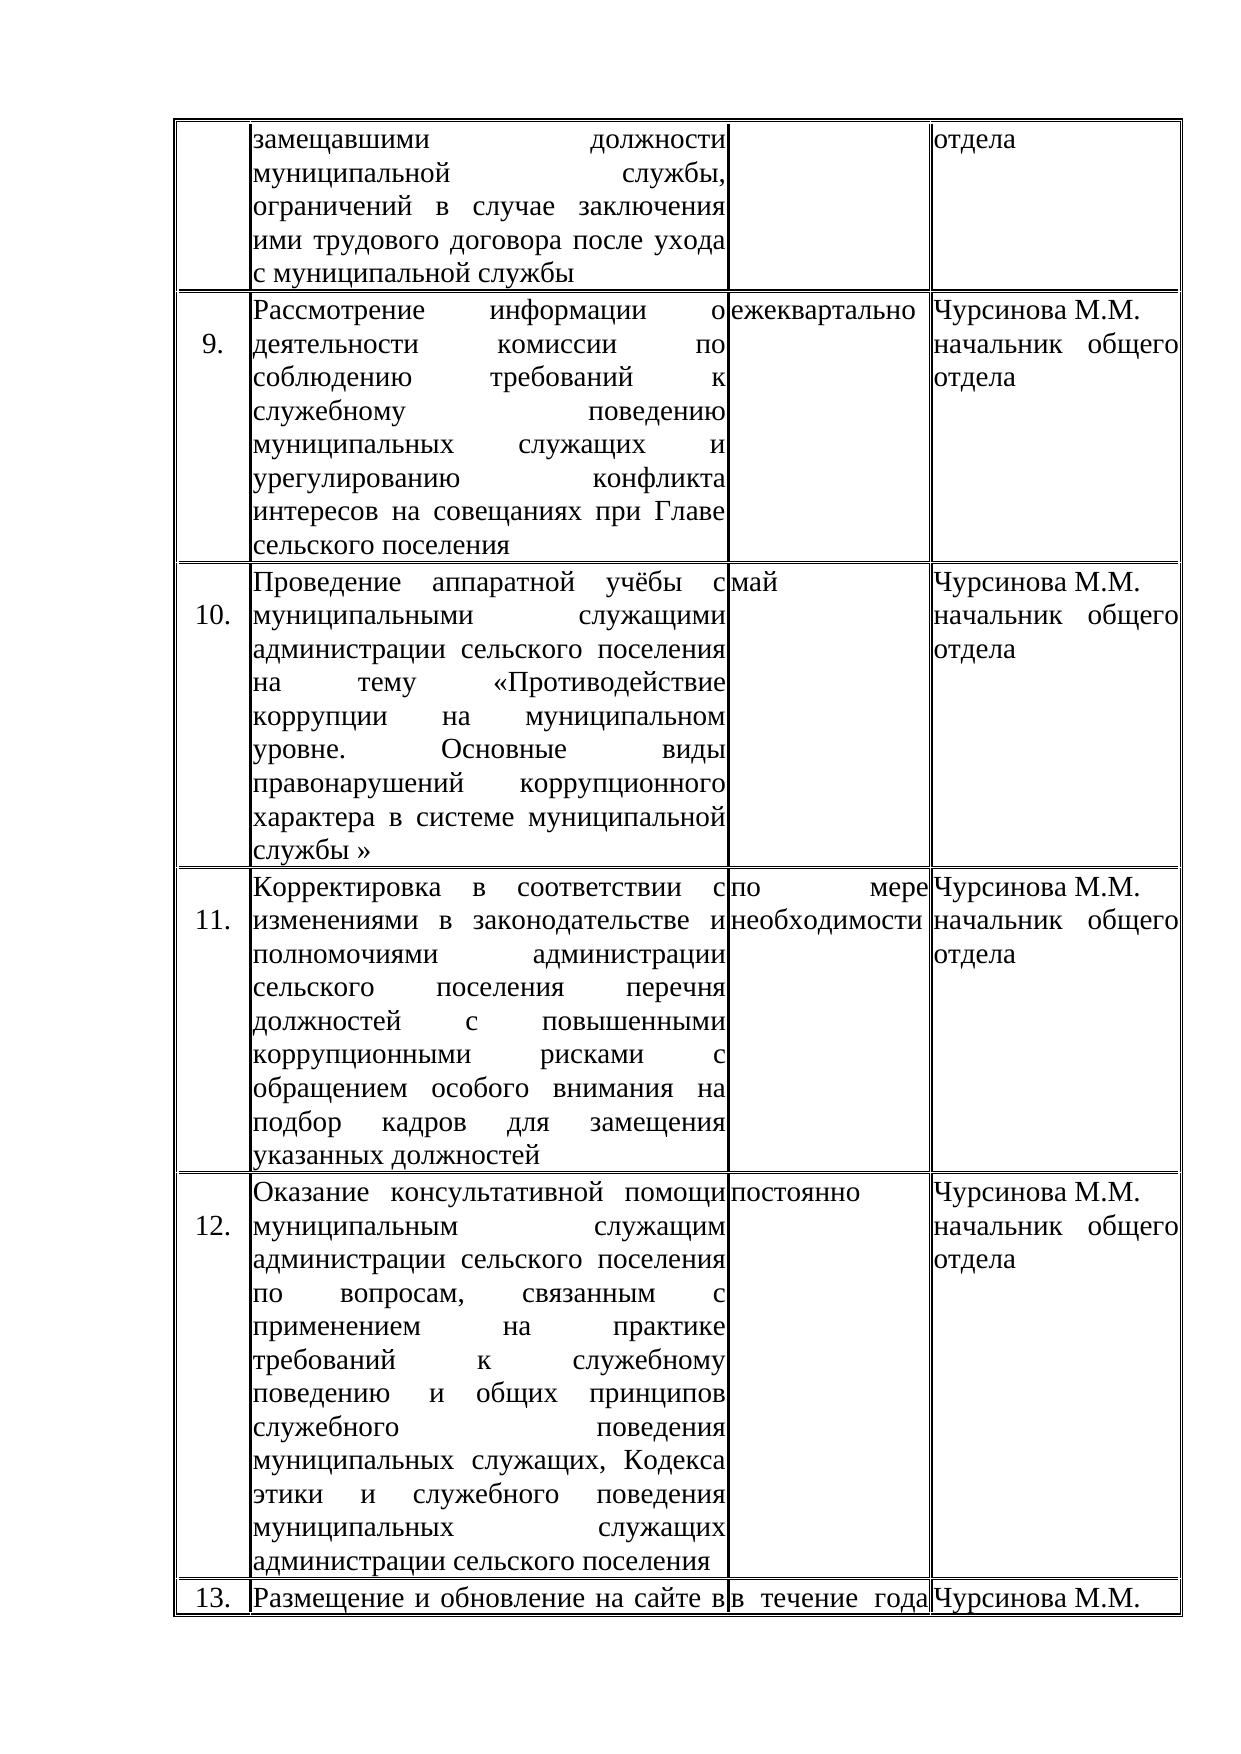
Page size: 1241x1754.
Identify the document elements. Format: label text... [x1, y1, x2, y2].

table_cell май [730, 564, 929, 866]
table_cell 11. [175, 866, 250, 1171]
table_cell постоянно [730, 1174, 929, 1577]
table_cell Корректировка в соответствии с изменениями в законодательстве и полномочиями администрации сельского поселения перечня должностей с повышенными коррупционными рисками с обращением особого внимания на подбор кадров для замещения указанных должностей [252, 869, 727, 1171]
table_cell 13. [175, 1577, 250, 1613]
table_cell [931, 122, 1180, 289]
table_cell Чурсинова М.М. начальник общего отдела [931, 1171, 1181, 1577]
table_cell по мере необходимости [730, 869, 929, 1171]
table_cell Проведение аппаратной учёбы с муниципальными служащими администрации сельского поселения на тему «Противодействие коррупции на муниципальном уровне. Основные виды правонарушений коррупционного характера в системе муниципальной службы » [252, 564, 727, 866]
table_cell 10. [175, 561, 250, 866]
table_cell 9. [177, 289, 249, 561]
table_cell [250, 122, 728, 289]
table_cell 12. [175, 1171, 250, 1577]
table_cell Чурсинова М.М. начальник общего отдела [933, 289, 1180, 561]
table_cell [728, 1577, 931, 1613]
table_cell Чурсинова М.М. начальник общего отдела [931, 866, 1181, 1171]
table_cell постоянно [728, 120, 931, 289]
table_cell 8. [177, 122, 250, 289]
table_cell Чурсинова М.М. начальник общего отдела [931, 561, 1181, 866]
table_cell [250, 1580, 728, 1613]
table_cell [931, 1577, 1181, 1613]
table_cell ежеквартально [730, 293, 929, 561]
table_cell Рассмотрение информации о деятельности комиссии по соблюдению требований к служебному поведению муниципальных служащих и урегулированию конфликта интересов на совещаниях при Главе сельского поселения [252, 293, 727, 561]
table_cell Оказание консультативной помощи муниципальным служащим администрации сельского поселения по вопросам, связанным с применением на практике требований к служебному поведению и общих принципов служебного поведения муниципальных служащих, Кодекса этики и служебного поведения муниципальных служащих администрации сельского поселения [252, 1174, 727, 1577]
